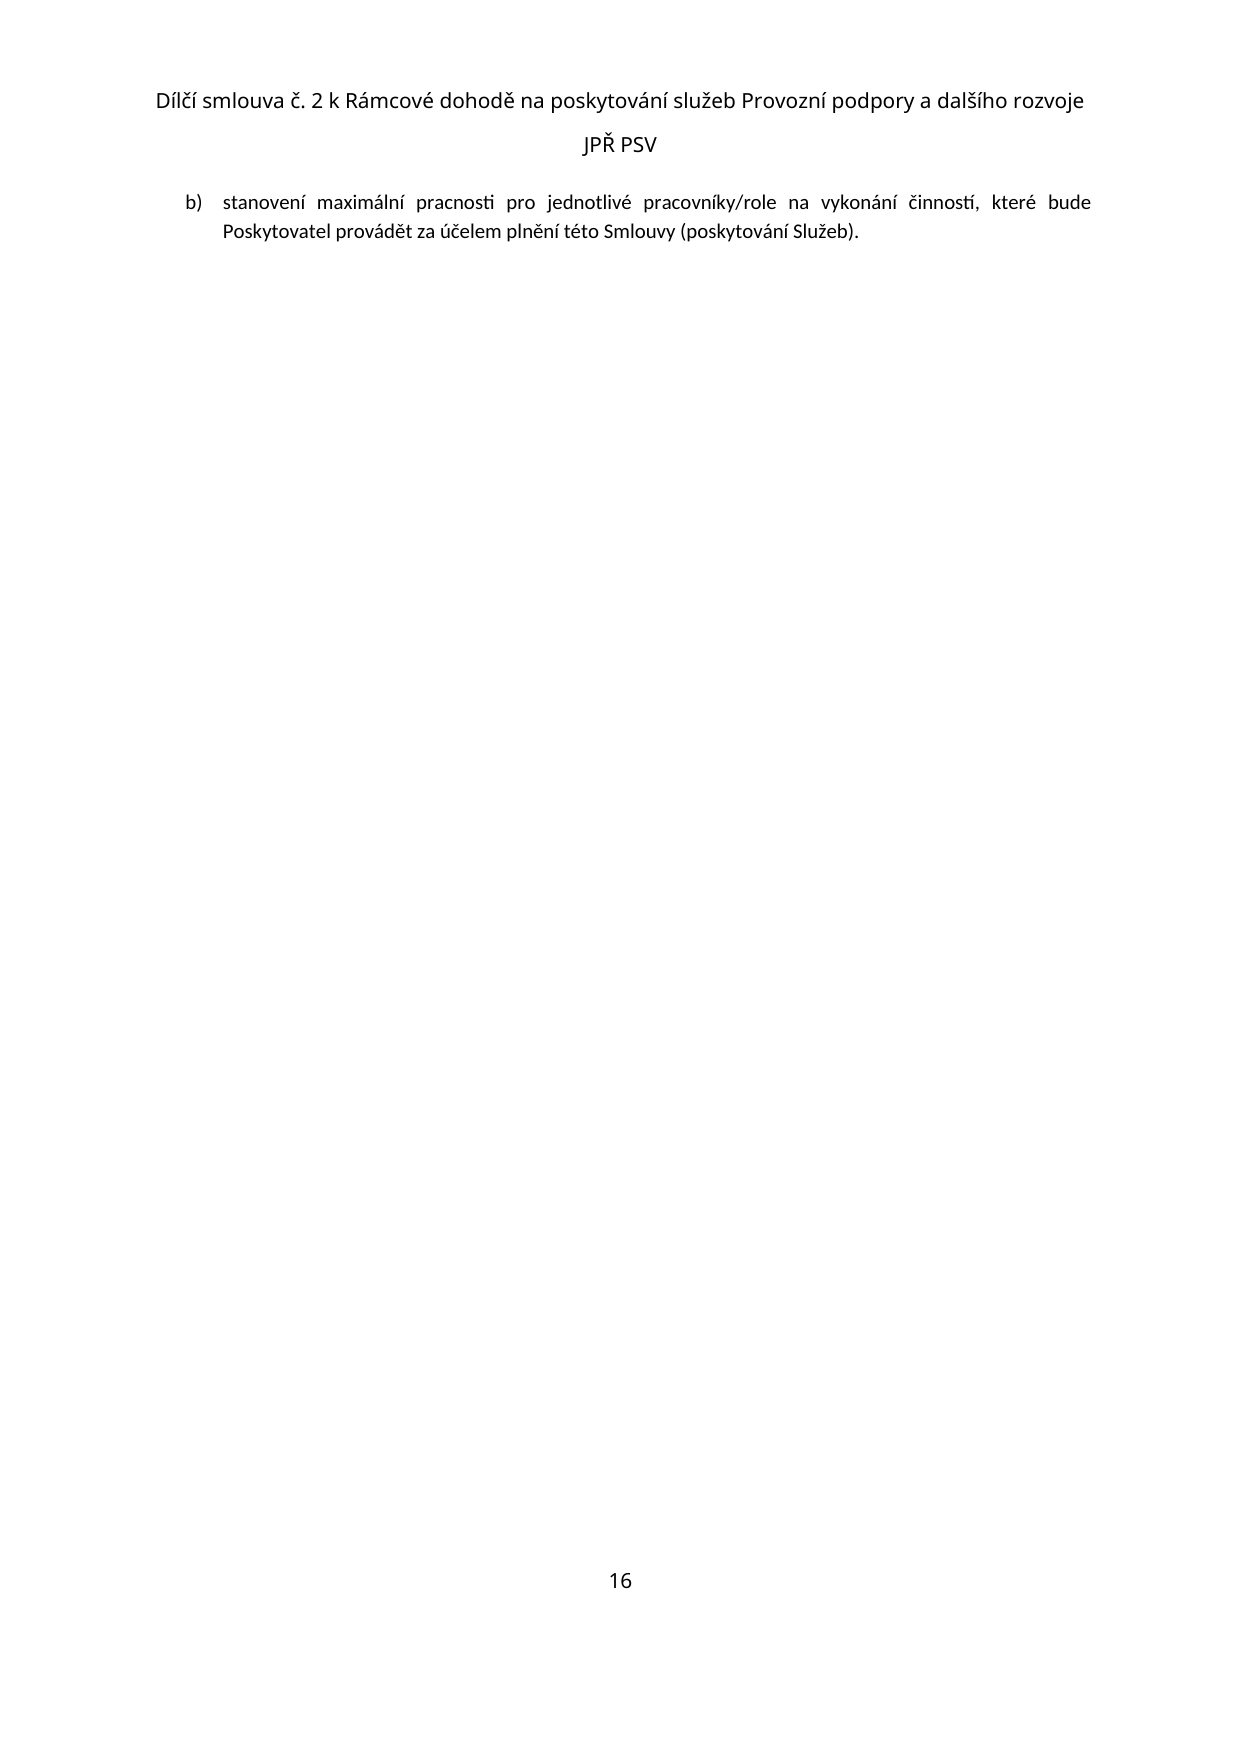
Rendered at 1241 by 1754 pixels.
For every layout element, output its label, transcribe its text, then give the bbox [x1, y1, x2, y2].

list stanovení maximální pracnosti pro jednotlivé pracovníky/role na vykonání činností, které bude Poskytovatel provádět za účelem plnění této Smlouvy (poskytování Služeb). [185, 189, 1092, 244]
